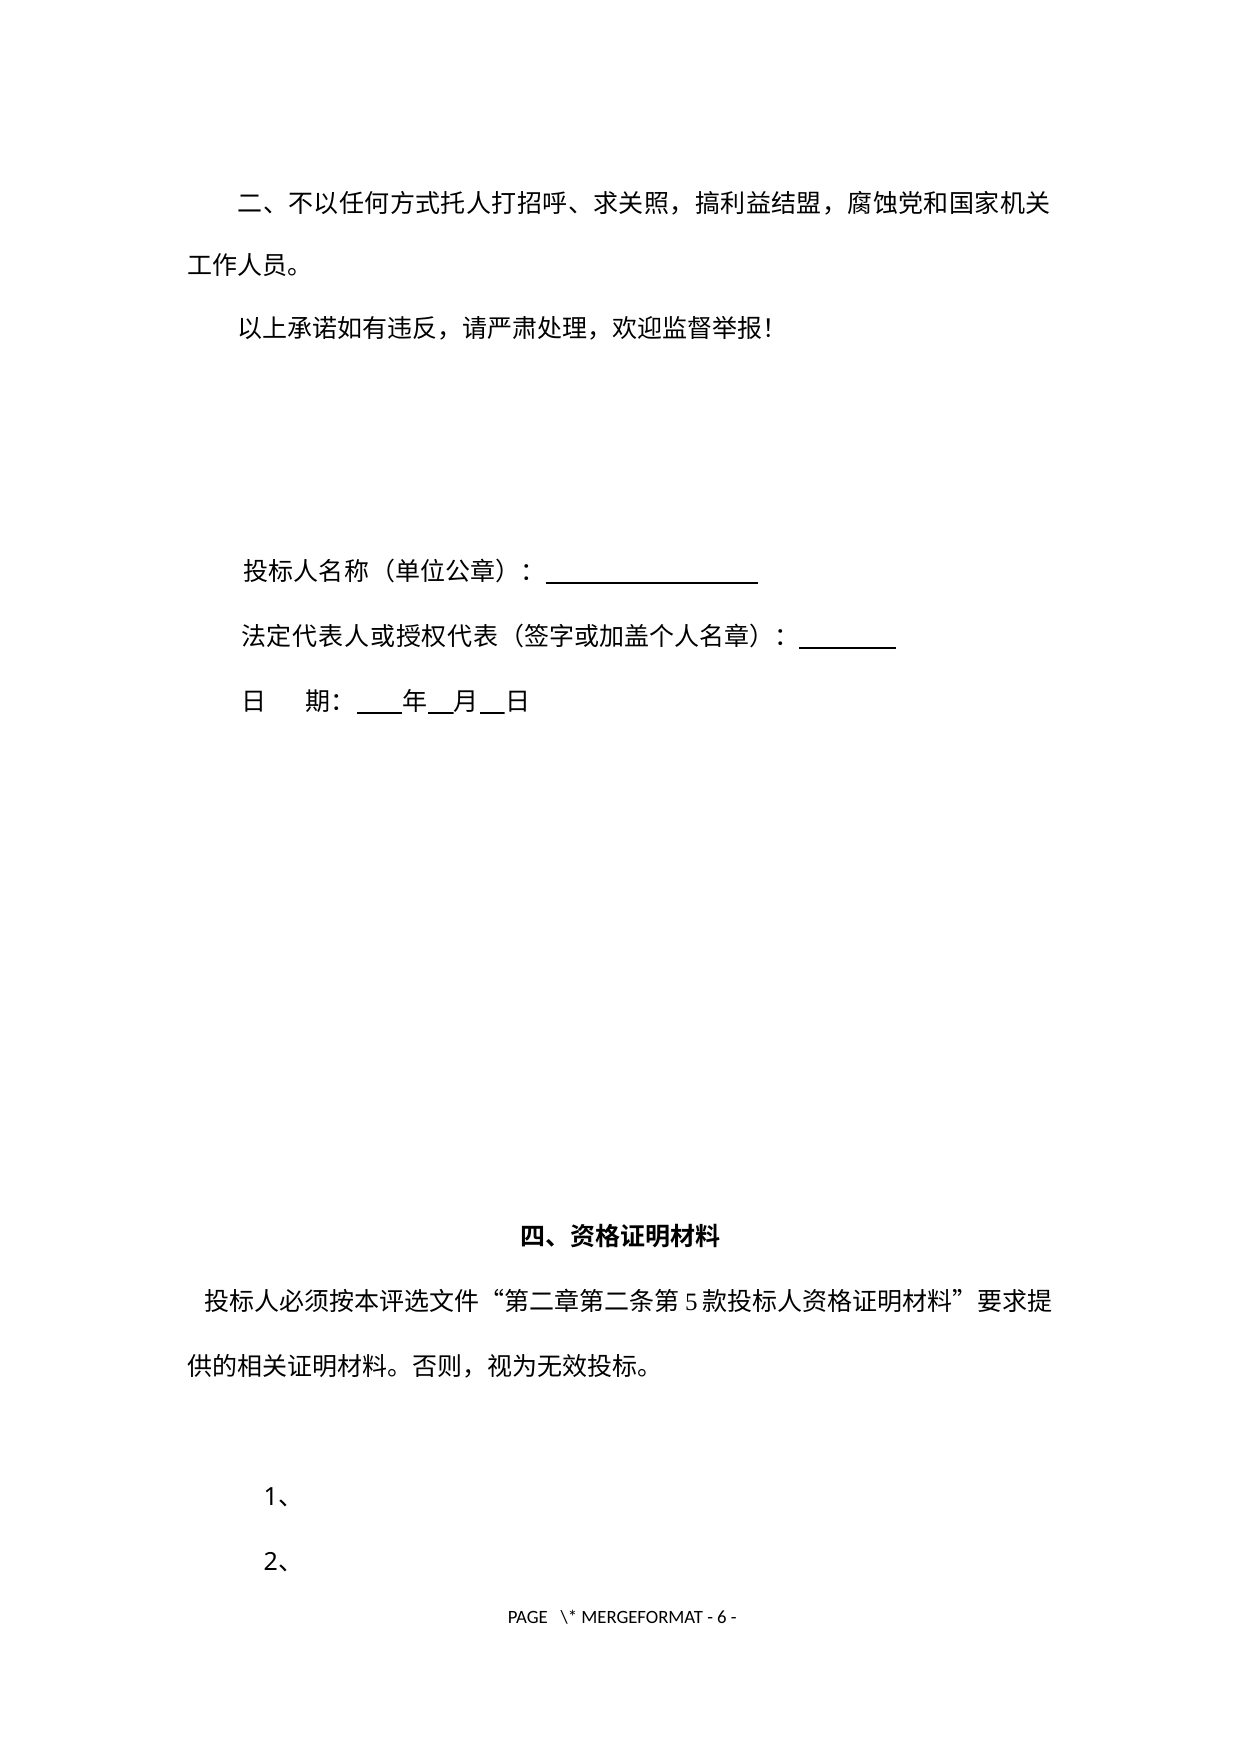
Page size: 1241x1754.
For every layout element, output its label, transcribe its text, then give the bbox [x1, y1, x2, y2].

text 日 期： 年 月 日 [187, 667, 1053, 732]
text 二、不以任何方式托人打招呼、求关照，搞利益结盟，腐蚀党和国家机关工作人员。 [187, 162, 1053, 287]
text 2、 [187, 1527, 1053, 1592]
text 1、 [187, 1462, 1053, 1527]
text 投标人名称（单位公章）： [187, 537, 1053, 602]
subtitle 四、资格证明材料 [187, 1202, 1053, 1267]
text 法定代表人或授权代表（签字或加盖个人名章）： [187, 602, 1053, 667]
text 以上承诺如有违反，请严肃处理，欢迎监督举报！ [187, 287, 1053, 349]
text 投标人必须按本评选文件“第二章第二条第5款投标人资格证明材料”要求提供的相关证明材料。否则，视为无效投标。 [187, 1267, 1053, 1397]
